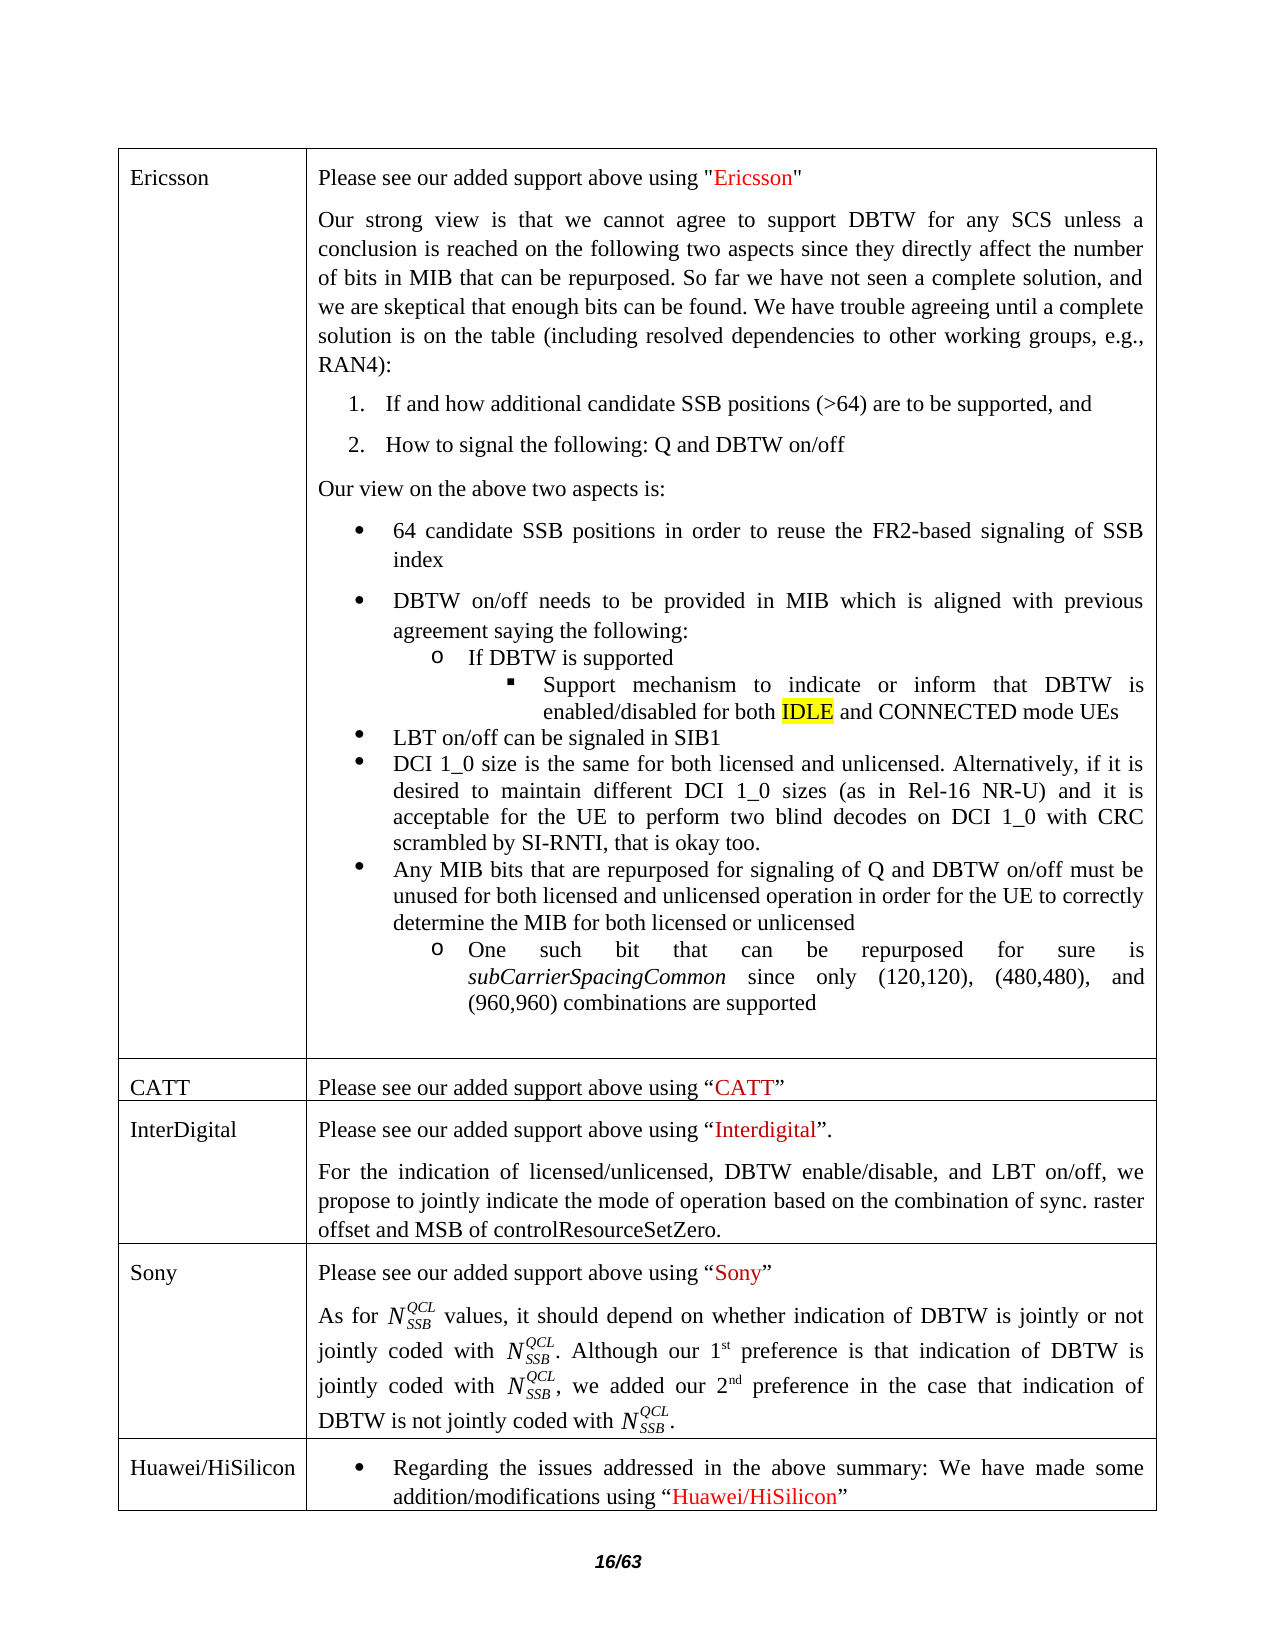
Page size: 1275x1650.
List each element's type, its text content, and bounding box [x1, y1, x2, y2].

table_cell Please see our added support above using "Ericsson" Our strong view is that we cannot agree to support DBTW for any SCS unless a conclusion is reached on the following two aspects since they directly affect the number of bits in MIB that can be repurposed. So far we have not seen a complete solution, and we are skeptical that enough bits can be found. We have trouble agreeing until a complete solution is on the table (including resolved dependencies to other working groups, e.g., RAN4): If and how additional candidate SSB positions (>64) are to be supported, and How to signal the following: Q and DBTW on/off Our view on the above two aspects is: 64 candidate SSB positions in order to reuse the FR2-based signaling of SSB index DBTW on/off needs to be provided in MIB which is aligned with previous agreement saying the following: If DBTW is supported Support mechanism to indicate or inform that DBTW is enabled/disabled for both IDLE and CONNECTED mode UEs LBT on/off can be signaled in SIB1 DCI 1_0 size is the same for both licensed and unlicensed. Alternatively, if it is desired to maintain different DCI 1_0 sizes (as in Rel-16 NR-U) and it is acceptable for the UE to perform two blind decodes on DCI 1_0 with CRC scrambled by SI-RNTI, that is okay too. Any MIB bits that are repurposed for signaling of Q and DBTW on/off must be unused for both licensed and unlicensed operation in order for the UE to correctly determine the MIB for both licensed or unlicensed One such bit that can be repurposed for sure is subCarrierSpacingCommon since only (120,120), (480,480), and (960,960) combinations are supported [307, 149, 1156, 1057]
table_cell InterDigital [119, 1101, 306, 1243]
table_cell Please see our added support above using “Sony” As for values, it should depend on whether indication of DBTW is jointly or not jointly coded with . Although our 1st preference is that indication of DBTW is jointly coded with , we added our 2nd preference in the case that indication of DBTW is not jointly coded with . [307, 1244, 1156, 1438]
table_cell Ericsson [119, 149, 306, 1057]
table_cell Please see our added support above using “CATT” [307, 1059, 1156, 1100]
table_cell Huawei/HiSilicon [119, 1439, 306, 1509]
table_cell Please see our added support above using “Interdigital”. For the indication of licensed/unlicensed, DBTW enable/disable, and LBT on/off, we propose to jointly indicate the mode of operation based on the combination of sync. raster offset and MSB of controlResourceSetZero. [307, 1101, 1156, 1243]
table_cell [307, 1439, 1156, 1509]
table_cell CATT [119, 1059, 306, 1100]
table_cell Sony [119, 1244, 306, 1438]
